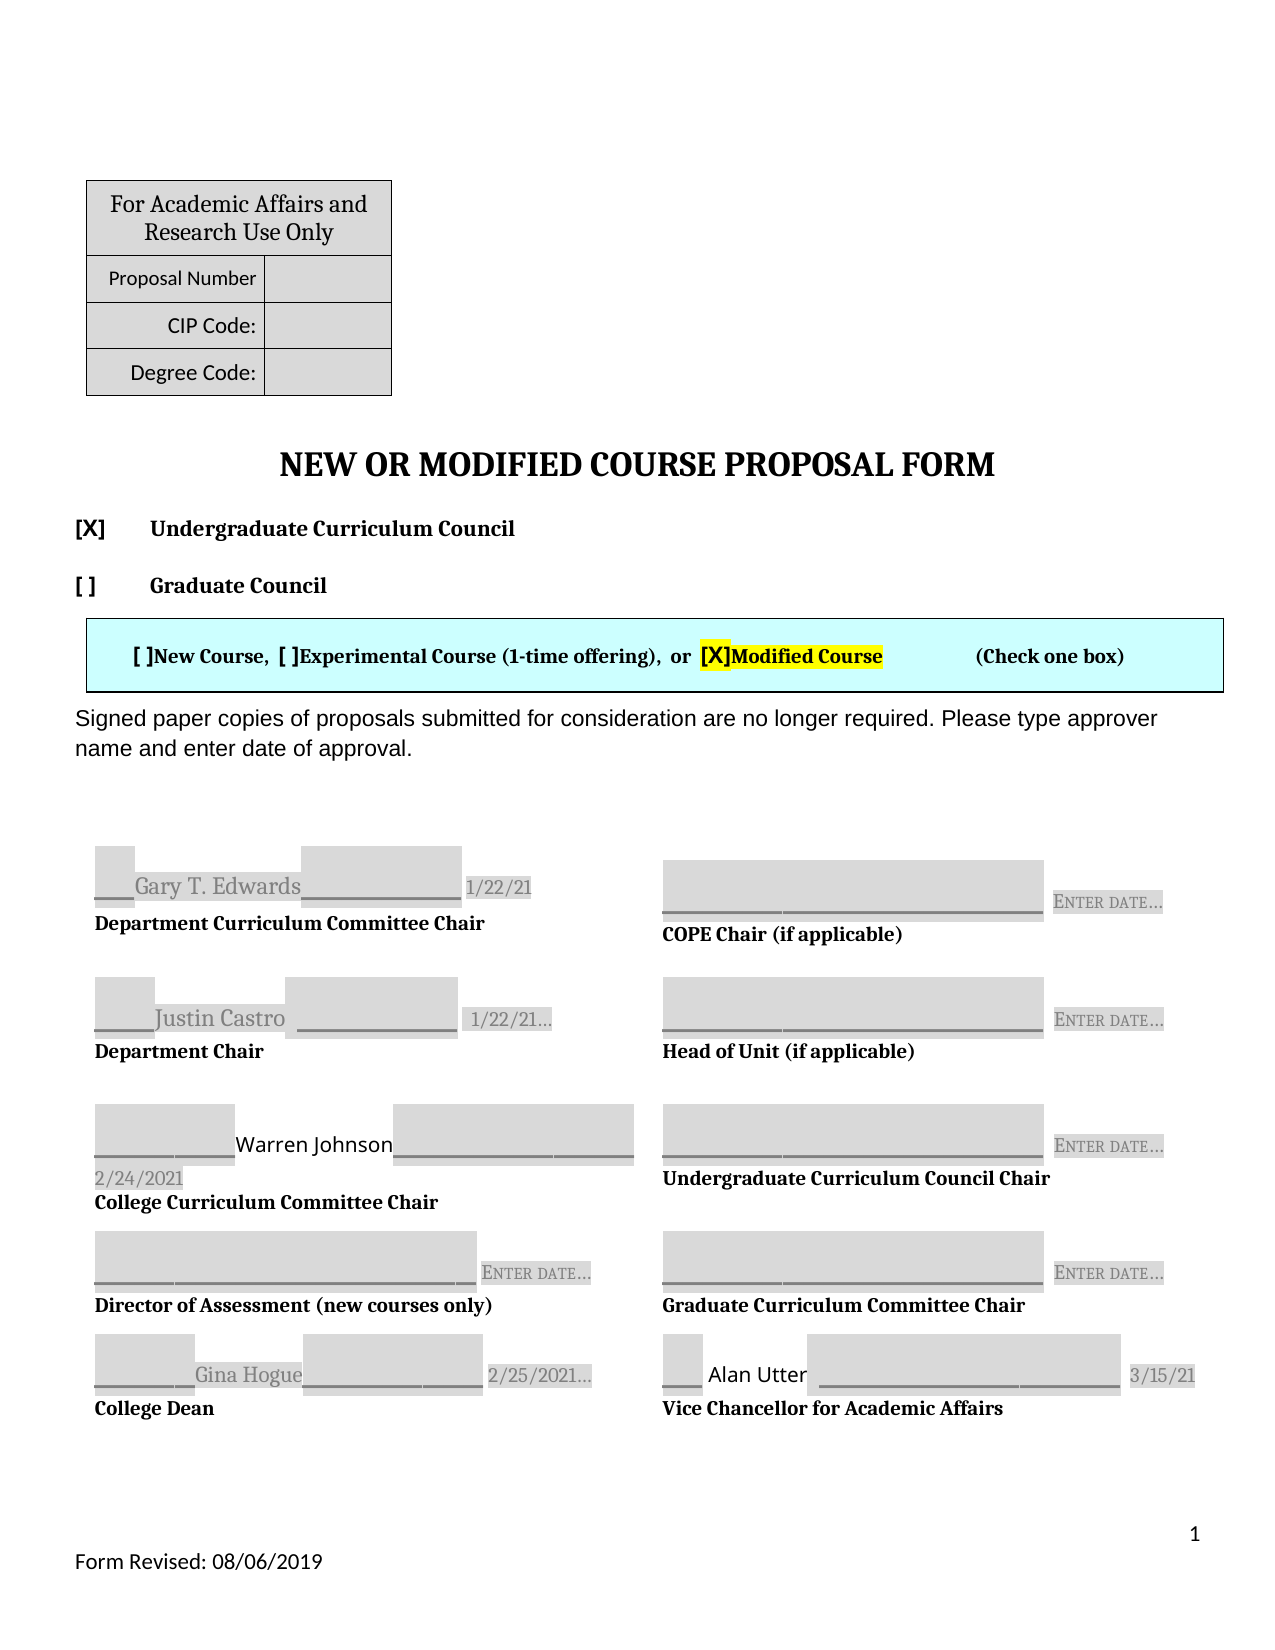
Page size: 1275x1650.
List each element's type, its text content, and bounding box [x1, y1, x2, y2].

table_cell [265, 349, 391, 395]
table_cell [265, 256, 391, 302]
table_cell Proposal Number [87, 256, 264, 302]
text Signed paper copies of proposals submitted for consideration are no longer required. Please type approver name and enter date of approval. [75, 705, 1200, 762]
text [X] Undergraduate Curriculum Council [75, 512, 1200, 543]
table_cell ___________________ Enter date… Head of Unit (if applicable) [654, 969, 1222, 1072]
table_cell ___________________ Enter date… Graduate Curriculum Committee Chair [654, 1223, 1222, 1326]
table_cell ___________________ 2/24/2021 College Curriculum Committee Chair [86, 1072, 654, 1223]
table_cell [265, 303, 391, 348]
table_header ___________________ Enter date… COPE Chair (if applicable) [654, 837, 1222, 969]
table_cell ___________________ Enter date… Director of Assessment (new courses only) [86, 1223, 654, 1326]
text NEW OR MODIFIED COURSE PROPOSAL FORM [75, 445, 1200, 485]
table_header __Gary T. Edwards________ 1/22/21 Department Curriculum Committee Chair [86, 837, 654, 969]
table_header For Academic Affairs and Research Use Only [87, 181, 391, 255]
table_cell ___________________ Enter date… Undergraduate Curriculum Council Chair [654, 1072, 1222, 1223]
table_header [ ]New Course, [ ]Experimental Course (1-time offering), or [X]Modified Course (Check one box) [87, 619, 1223, 691]
table_cell Degree Code: [87, 349, 264, 395]
table_cell CIP Code: [87, 303, 264, 348]
table_cell _____Gina Hogue_________ 2/25/2021… College Dean [86, 1326, 654, 1428]
text [ ] Graduate Council [75, 569, 1200, 600]
table_cell __ _______________ 3/15/21 Vice Chancellor for Academic Affairs [654, 1326, 1222, 1428]
table_cell ___Justin Castro ________ 1/22/21… Department Chair [86, 969, 654, 1072]
